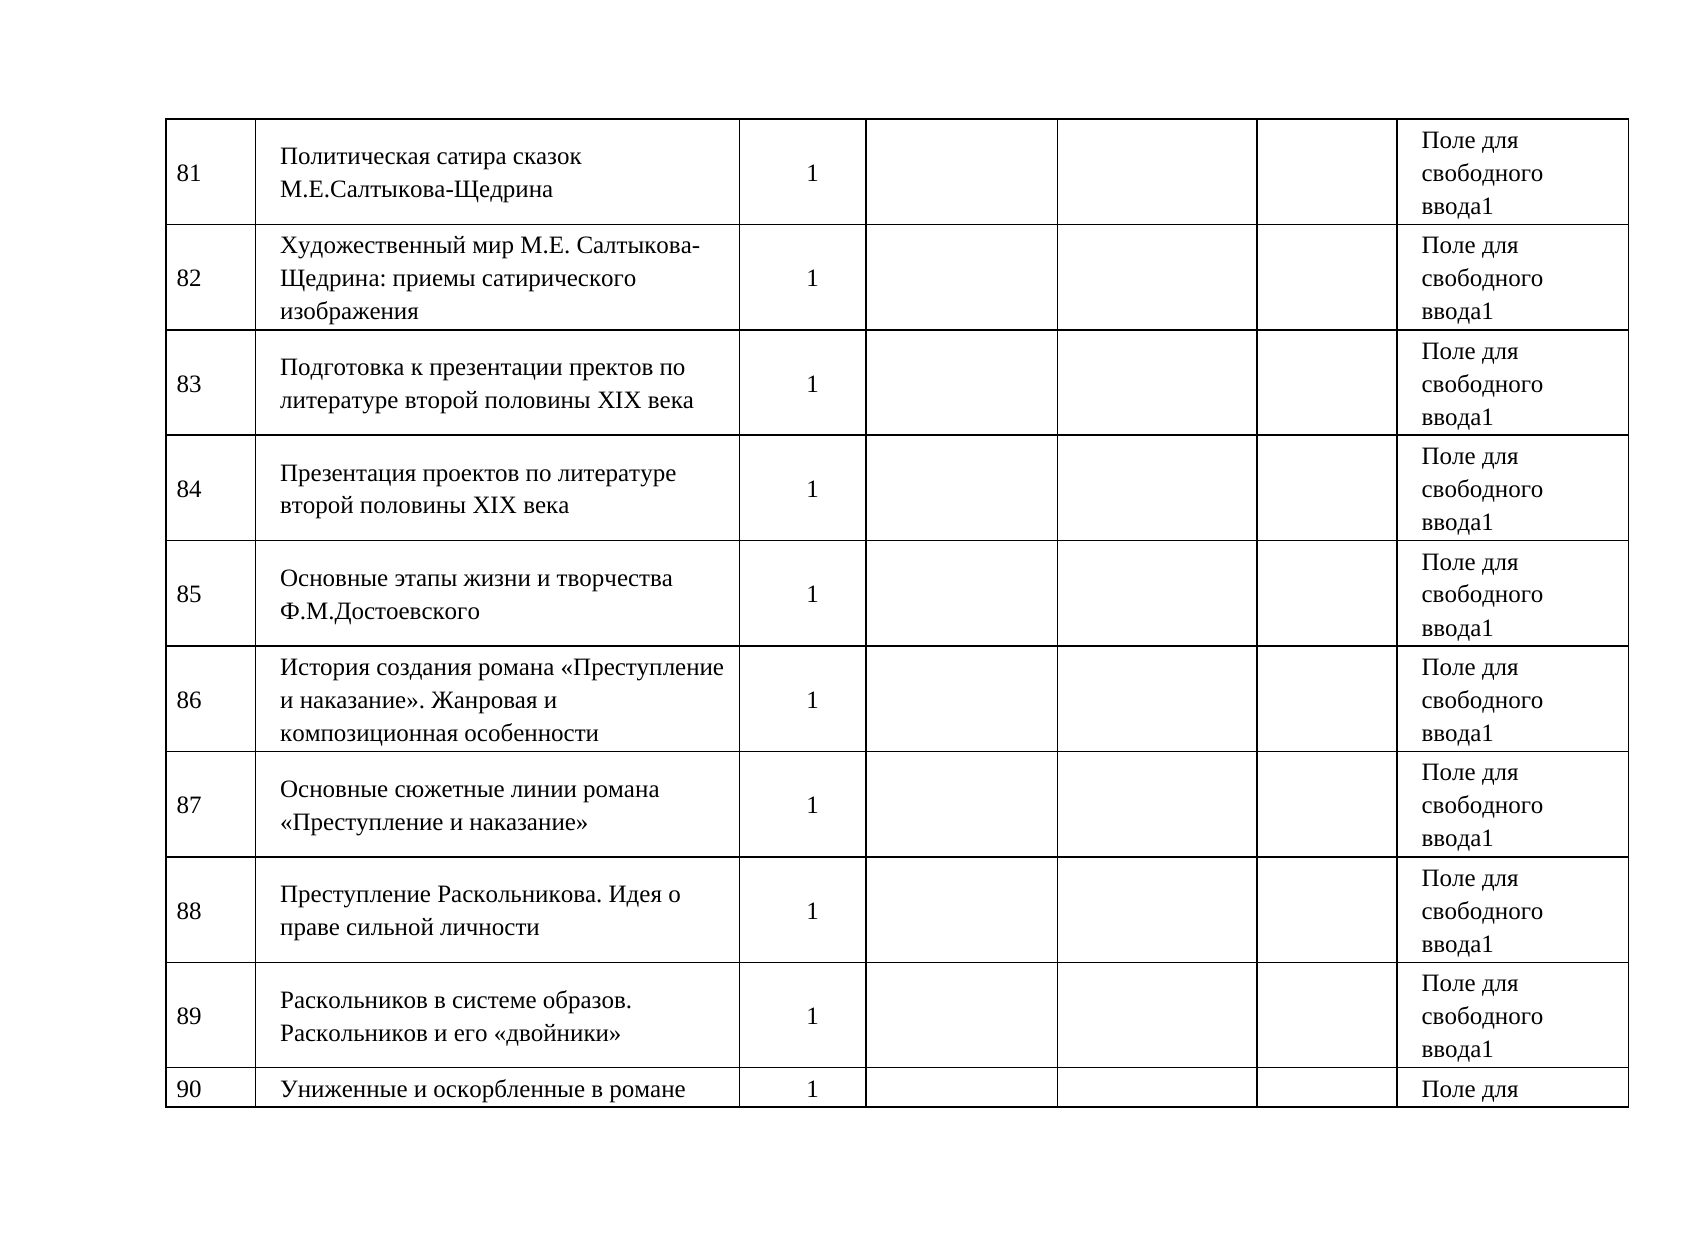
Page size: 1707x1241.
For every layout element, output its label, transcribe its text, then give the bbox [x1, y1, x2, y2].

table_cell Поле для свободного ввода1 [1398, 647, 1628, 751]
table_cell Поле для свободного ввода1 [1398, 436, 1628, 540]
table_cell [1058, 858, 1256, 961]
table_cell Поле для свободного ввода1 [1398, 331, 1628, 434]
table_cell [1058, 225, 1256, 329]
table_cell [867, 752, 1057, 856]
table_cell Раскольников в системе образов. Раскольников и его «двойники» [256, 963, 739, 1067]
table_cell [1258, 120, 1396, 223]
table_cell [1258, 436, 1396, 540]
table_cell Поле для свободного ввода1 [1398, 752, 1628, 856]
table_cell [867, 225, 1057, 329]
table_cell 1 [740, 120, 865, 223]
table_cell 82 [167, 225, 255, 329]
table_cell Основные этапы жизни и творчества Ф.М.Достоевского [256, 541, 739, 645]
table_cell [867, 1068, 1057, 1106]
table_cell 90 [167, 1068, 255, 1106]
table_cell 87 [167, 752, 255, 856]
table_cell [1258, 331, 1396, 434]
table_cell 1 [740, 647, 865, 751]
table_cell Поле для свободного ввода1 [1398, 963, 1628, 1067]
table_cell [1258, 1068, 1396, 1106]
table_cell Подготовка к презентации пректов по литературе второй половины XIX века [256, 331, 739, 434]
table_cell Художественный мир М.Е. Салтыкова-Щедрина: приемы сатирического изображения [256, 225, 739, 329]
table_cell [867, 331, 1057, 434]
table_cell Поле для свободного ввода1 [1398, 541, 1628, 645]
table_cell 1 [740, 225, 865, 329]
table_cell [1258, 647, 1396, 751]
table_cell [867, 858, 1057, 961]
table_cell [1058, 120, 1256, 223]
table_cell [1398, 120, 1628, 223]
table_cell 81 [167, 120, 255, 223]
table_cell [867, 120, 1057, 223]
table_cell 85 [167, 541, 255, 645]
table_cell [256, 1068, 739, 1106]
table_cell Презентация проектов по литературе второй половины XIX века [256, 436, 739, 540]
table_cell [1398, 1068, 1628, 1106]
table_cell [1058, 541, 1256, 645]
table_cell 86 [167, 647, 255, 751]
table_cell [867, 647, 1057, 751]
table_cell [1058, 963, 1256, 1067]
table_cell 1 [740, 963, 865, 1067]
table_cell [1258, 225, 1396, 329]
table_cell 1 [740, 1068, 865, 1106]
table_cell 1 [740, 541, 865, 645]
table_cell [1058, 647, 1256, 751]
table_cell [1058, 1068, 1256, 1106]
table_cell [867, 436, 1057, 540]
table_cell [1258, 858, 1396, 961]
table_cell Поле для свободного ввода1 [1398, 858, 1628, 961]
table_cell [867, 541, 1057, 645]
table_cell 88 [167, 858, 255, 961]
table_cell Преступление Раскольникова. Идея о праве сильной личности [256, 858, 739, 961]
table_cell История создания романа «Преступление и наказание». Жанровая и композиционная особенности [256, 647, 739, 751]
table_cell 1 [740, 752, 865, 856]
table_cell [1258, 541, 1396, 645]
table_cell 1 [740, 331, 865, 434]
table_cell [1058, 436, 1256, 540]
table_cell 1 [740, 858, 865, 961]
table_cell 83 [167, 331, 255, 434]
table_cell Поле для свободного ввода1 [1398, 225, 1628, 329]
table_cell [867, 963, 1057, 1067]
table_cell [1258, 752, 1396, 856]
table_cell Политическая сатира сказок М.Е.Салтыкова-Щедрина [256, 120, 739, 223]
table_cell Основные сюжетные линии романа «Преступление и наказание» [256, 752, 739, 856]
table_cell 89 [167, 963, 255, 1067]
table_cell 1 [740, 436, 865, 540]
table_cell [1058, 752, 1256, 856]
table_cell 84 [167, 436, 255, 540]
table_cell [1258, 963, 1396, 1067]
table_cell [1058, 331, 1256, 434]
